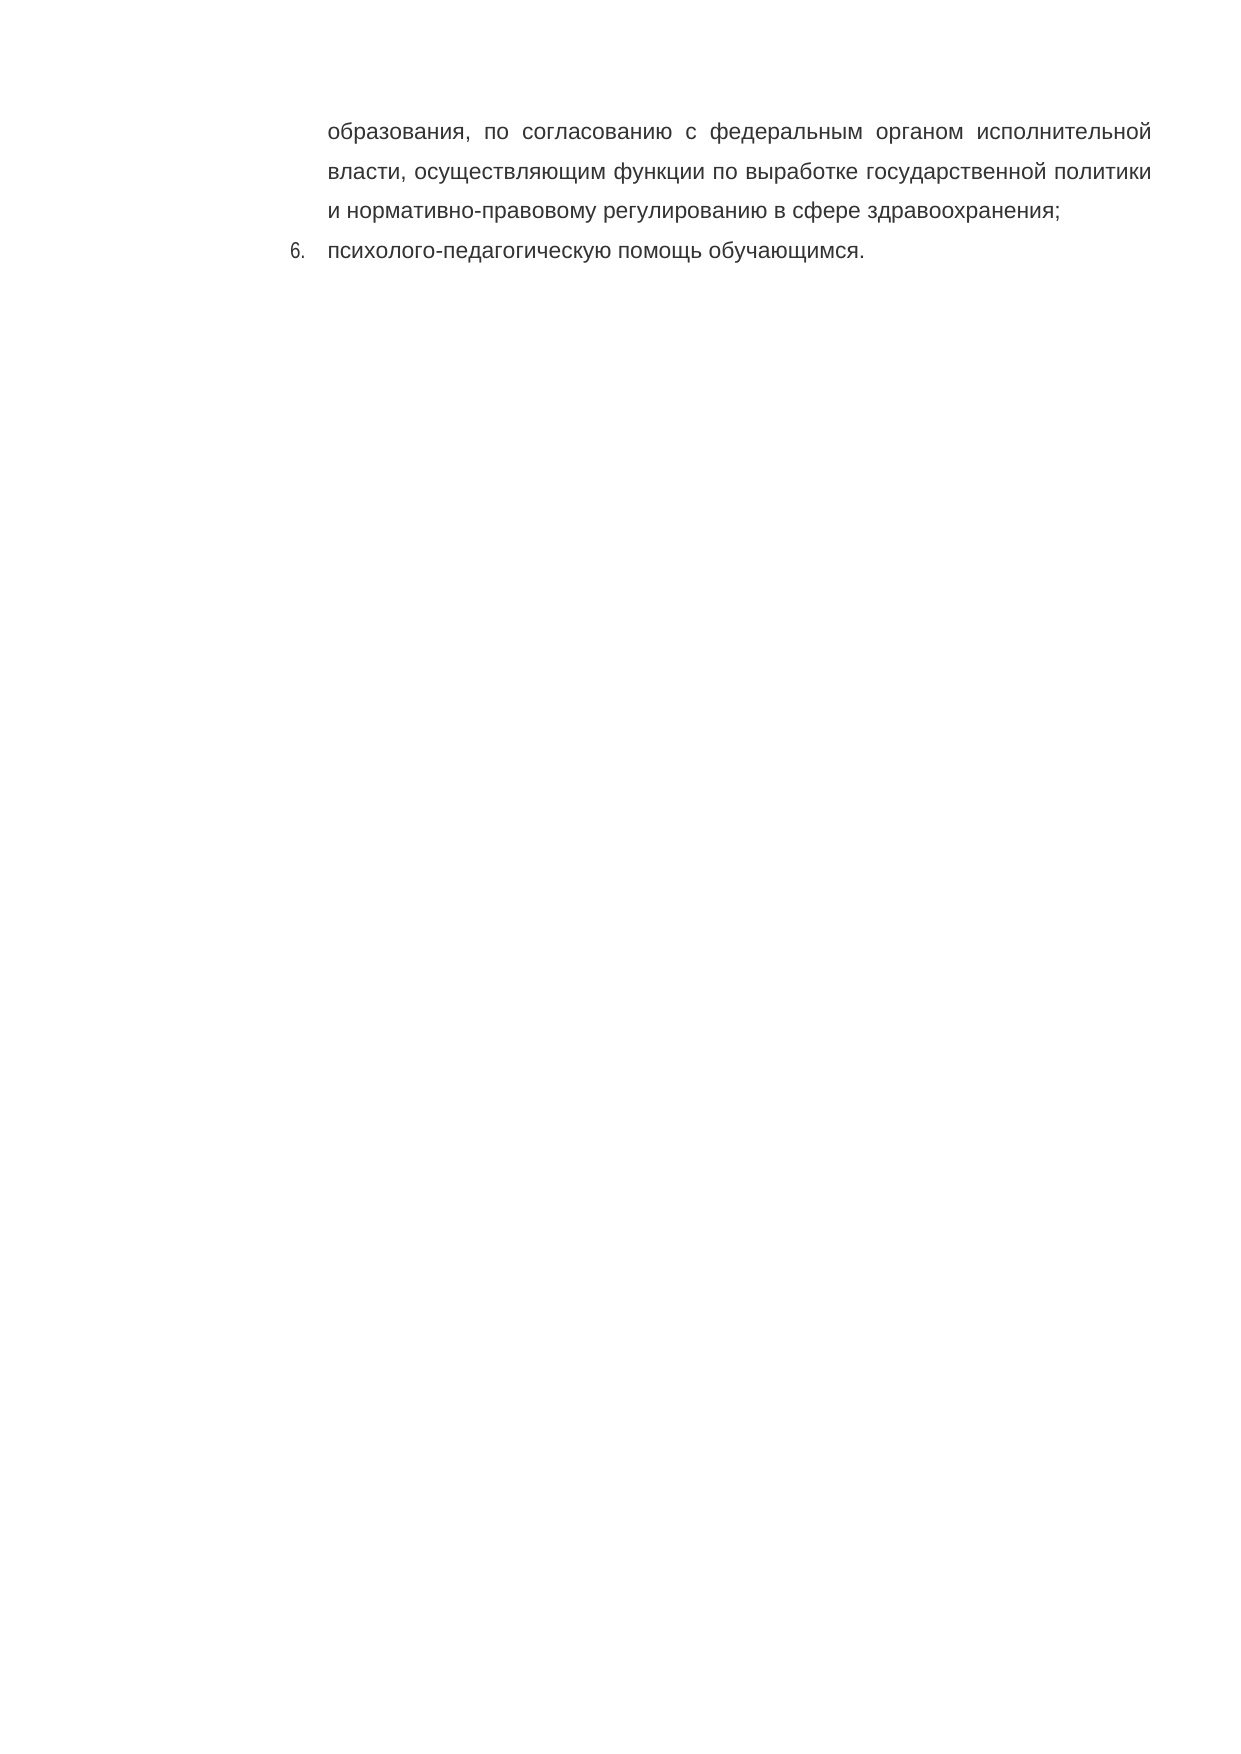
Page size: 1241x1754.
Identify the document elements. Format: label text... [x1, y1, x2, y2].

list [290, 118, 1152, 223]
list психолого-педагогическую помощь обучающимся. [290, 237, 1152, 263]
